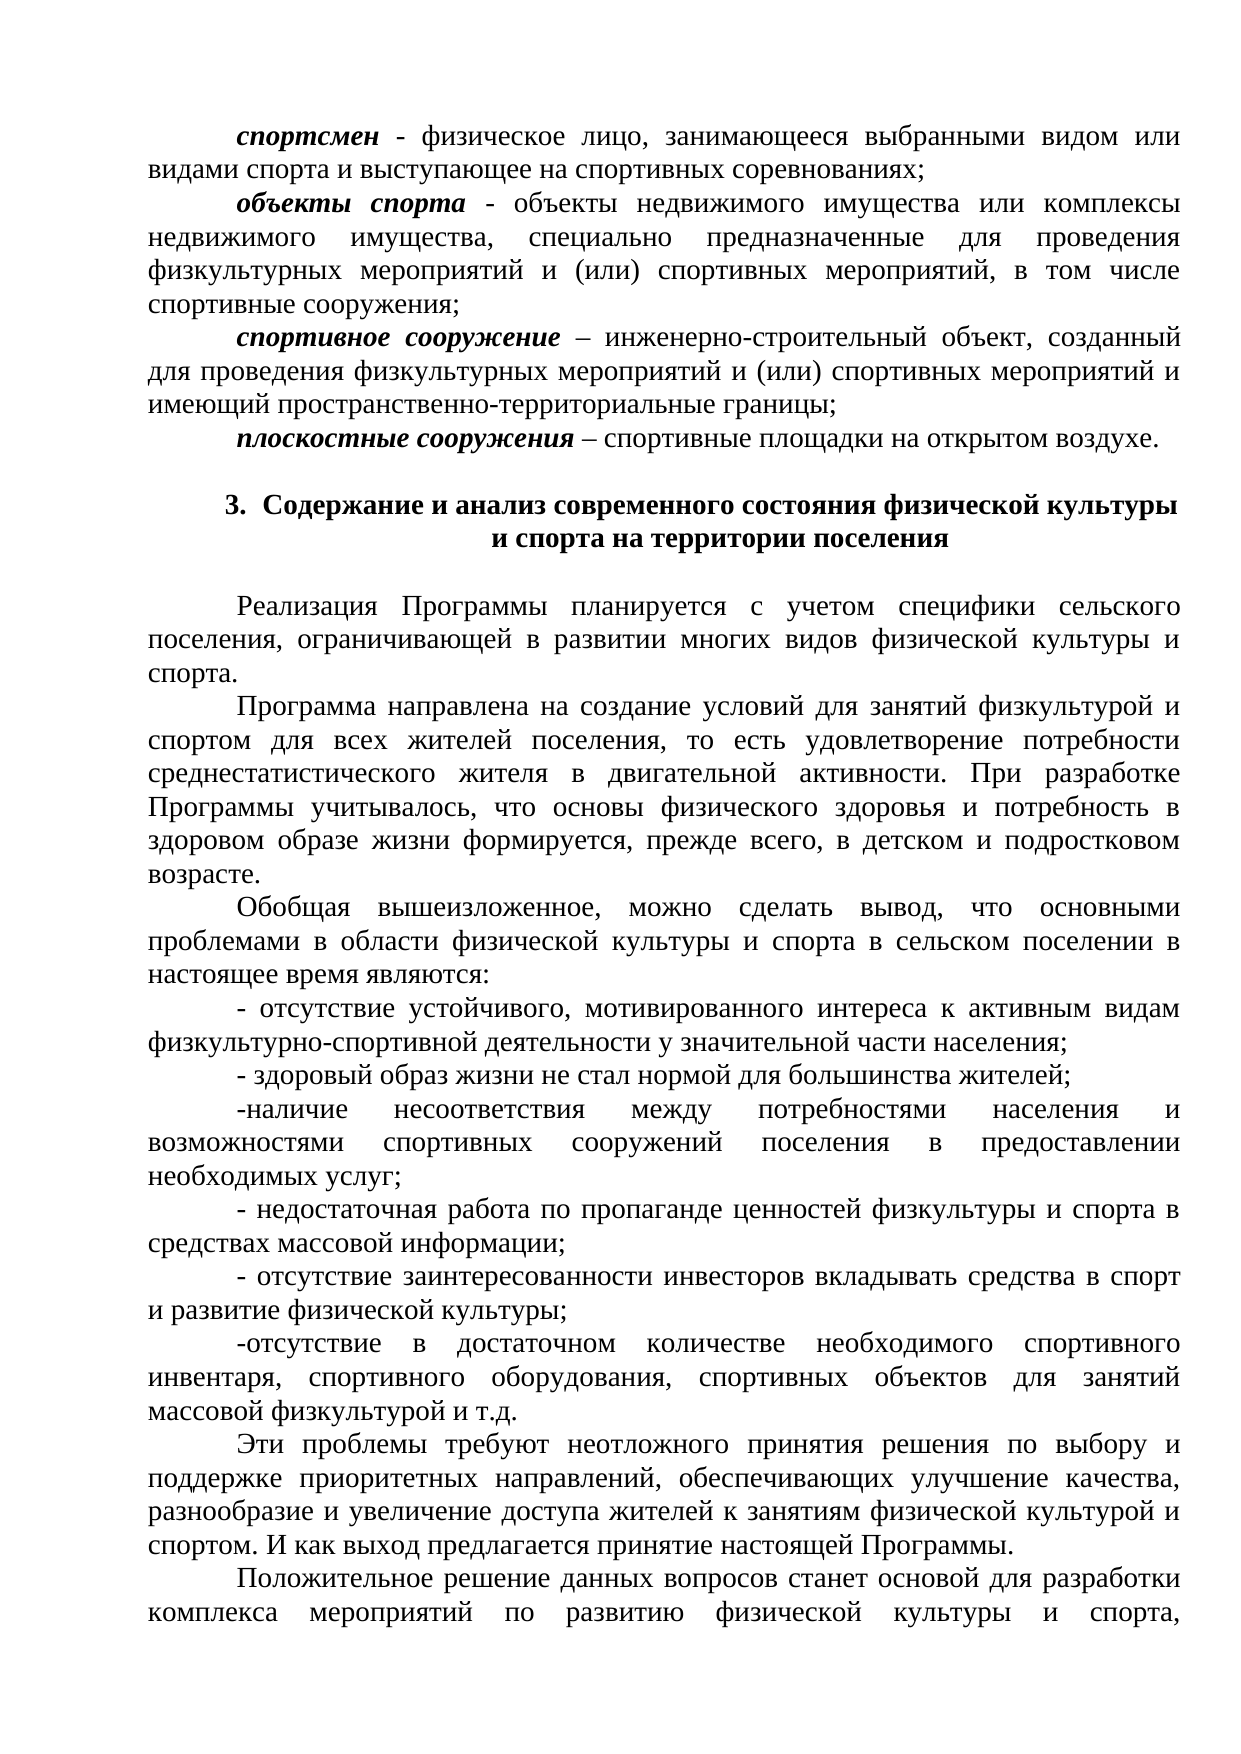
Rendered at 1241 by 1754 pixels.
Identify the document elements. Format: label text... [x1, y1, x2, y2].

text Реализация Программы планируется с учетом специфики сельского поселения, ограничивающей в развитии многих видов физической культуры и спорта. [148, 588, 1181, 688]
text - недостаточная работа по пропаганде ценностей физкультуры и спорта в средствах массовой информации; [148, 1191, 1181, 1258]
text -наличие несоответствия между потребностями населения и возможностями спортивных сооружений поселения в предоставлении необходимых услуг; [148, 1091, 1181, 1191]
text Обобщая вышеизложенное, можно сделать вывод, что основными проблемами в области физической культуры и спорта в сельском поселении в настоящее время являются: [148, 889, 1181, 990]
text Программа направлена на создание условий для занятий физкультурой и спортом для всех жителей поселения, то есть удовлетворение потребности среднестатистического жителя в двигательной активности. При разработке Программы учитывалось, что основы физического здоровья и потребность в здоровом образе жизни формируется, прежде всего, в детском и подростковом возрасте. [148, 688, 1181, 889]
list Содержание и анализ современного состояния физической культуры и спорта на территории поселения [222, 487, 1181, 554]
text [148, 1560, 1181, 1627]
text плоскостные сооружения – спортивные площадки на открытом воздухе. [148, 420, 1181, 453]
text спортивное сооружение – инженерно-строительный объект, созданный для проведения физкультурных мероприятий и (или) спортивных мероприятий и имеющий пространственно-территориальные границы; [148, 319, 1181, 420]
text Эти проблемы требуют неотложного принятия решения по выбору и поддержке приоритетных направлений, обеспечивающих улучшение качества, разнообразие и увеличение доступа жителей к занятиям физической культурой и спортом. И как выход предлагается принятие настоящей Программы. [148, 1426, 1181, 1560]
text - отсутствие устойчивого, мотивированного интереса к активным видам физкультурно-спортивной деятельности у значительной части населения; [148, 990, 1181, 1057]
text - здоровый образ жизни не стал нормой для большинства жителей; [148, 1057, 1181, 1091]
text объекты спорта - объекты недвижимого имущества или комплексы недвижимого имущества, специально предназначенные для проведения физкультурных мероприятий и (или) спортивных мероприятий, в том числе спортивные сооружения; [148, 185, 1181, 319]
text - отсутствие заинтересованности инвесторов вкладывать средства в спорт и развитие физической культуры; [148, 1258, 1181, 1326]
text -отсутствие в достаточном количестве необходимого спортивного инвентаря, спортивного оборудования, спортивных объектов для занятий массовой физкультурой и т.д. [148, 1326, 1181, 1426]
text спортсмен - физическое лицо, занимающееся выбранными видом или видами спорта и выступающее на спортивных соревнованиях; [148, 118, 1181, 185]
